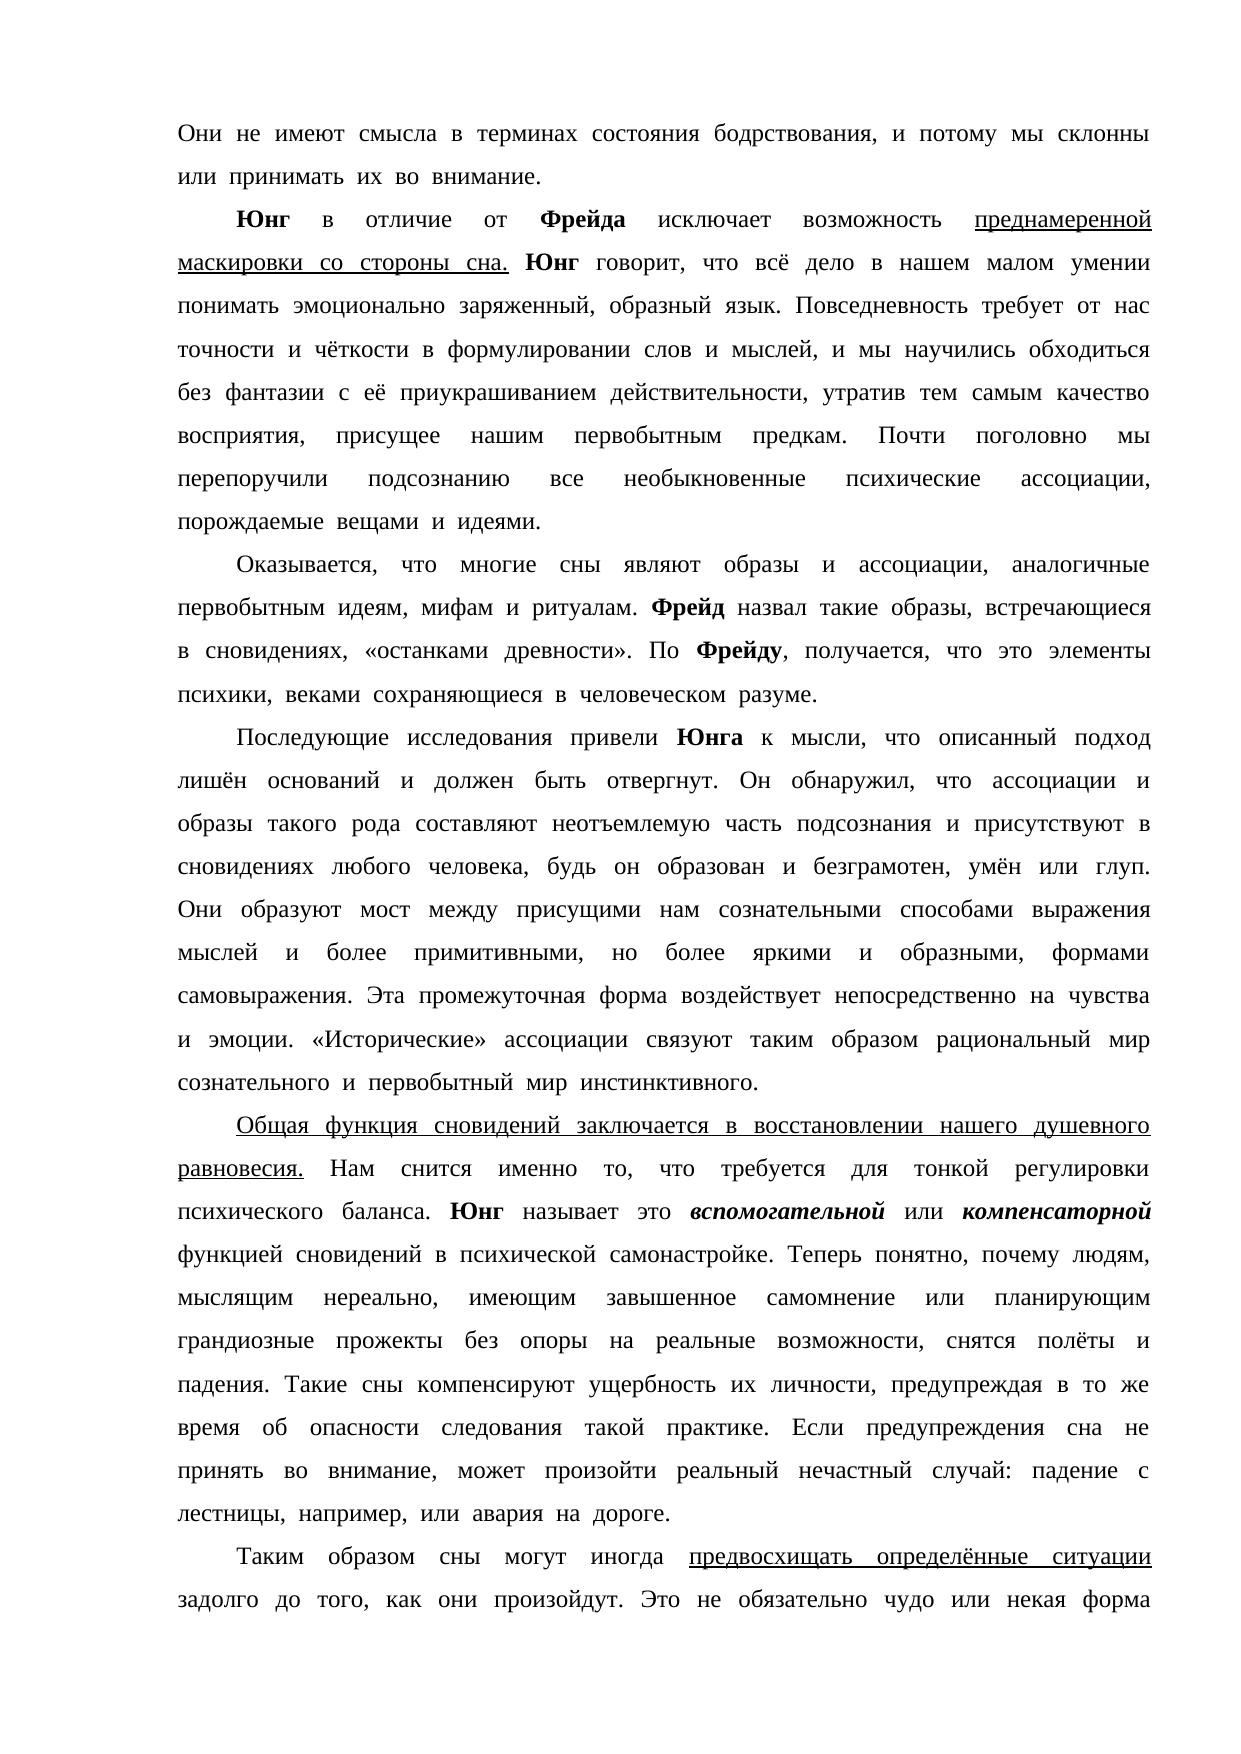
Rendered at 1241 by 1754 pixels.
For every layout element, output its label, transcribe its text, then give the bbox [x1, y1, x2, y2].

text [177, 1541, 1152, 1613]
text Общая функция сновидений заключается в восстановлении нашего душевного равновесия. Нам снится именно то, что требуется для тонкой регулировки психического баланса. Юнг называет это вспомогательной или компенсаторной функцией сновидений в психической самонастройке. Теперь понятно, почему людям, мыслящим нереально, имеющим завышенное самомнение или планирующим грандиозные прожекты без опоры на реальные возможности, снятся полёты и падения. Такие сны компенсируют ущербность их личности, предупреждая в то же время об опасности следования такой практике. Если предупреждения сна не принять во внимание, может произойти реальный нечастный случай: падение с лестницы, например, или авария на дороге. [177, 1110, 1152, 1527]
text Последующие исследования привели Юнга к мысли, что описанный подход лишён оснований и должен быть отвергнут. Он обнаружил, что ассоциации и образы такого рода составляют неотъемлемую часть подсознания и присутствуют в сновидениях любого человека, будь он образован и безграмотен, умён или глуп. Они образуют мост между присущими нам сознательными способами выражения мыслей и более примитивными, но более яркими и образными, формами самовыражения. Эта промежуточная форма воздействует непосредственно на чувства и эмоции. «Исторические» ассоциации связуют таким образом рациональный мир сознательного и первобытный мир инстинктивного. [177, 722, 1152, 1096]
text Юнг в отличие от Фрейда исключает возможность преднамеренной маскировки со стороны сна. Юнг говорит, что всё дело в нашем малом умении понимать эмоционально заряженный, образный язык. Повседневность требует от нас точности и чёткости в формулировании слов и мыслей, и мы научились обходиться без фантазии с её приукрашиванием действительности, утратив тем самым качество восприятия, присущее нашим первобытным предкам. Почти поголовно мы перепоручили подсознанию все необыкновенные психические ассоциации, порождаемые вещами и идеями. [177, 204, 1152, 535]
text Оказывается, что многие сны являют образы и ассоциации, аналогичные первобытным идеям, мифам и ритуалам. Фрейд назвал такие образы, встречающиеся в сновидениях, «останками древности». По Фрейду, получается, что это элементы психики, веками сохраняющиеся в человеческом разуме. [177, 549, 1152, 707]
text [177, 118, 1152, 190]
